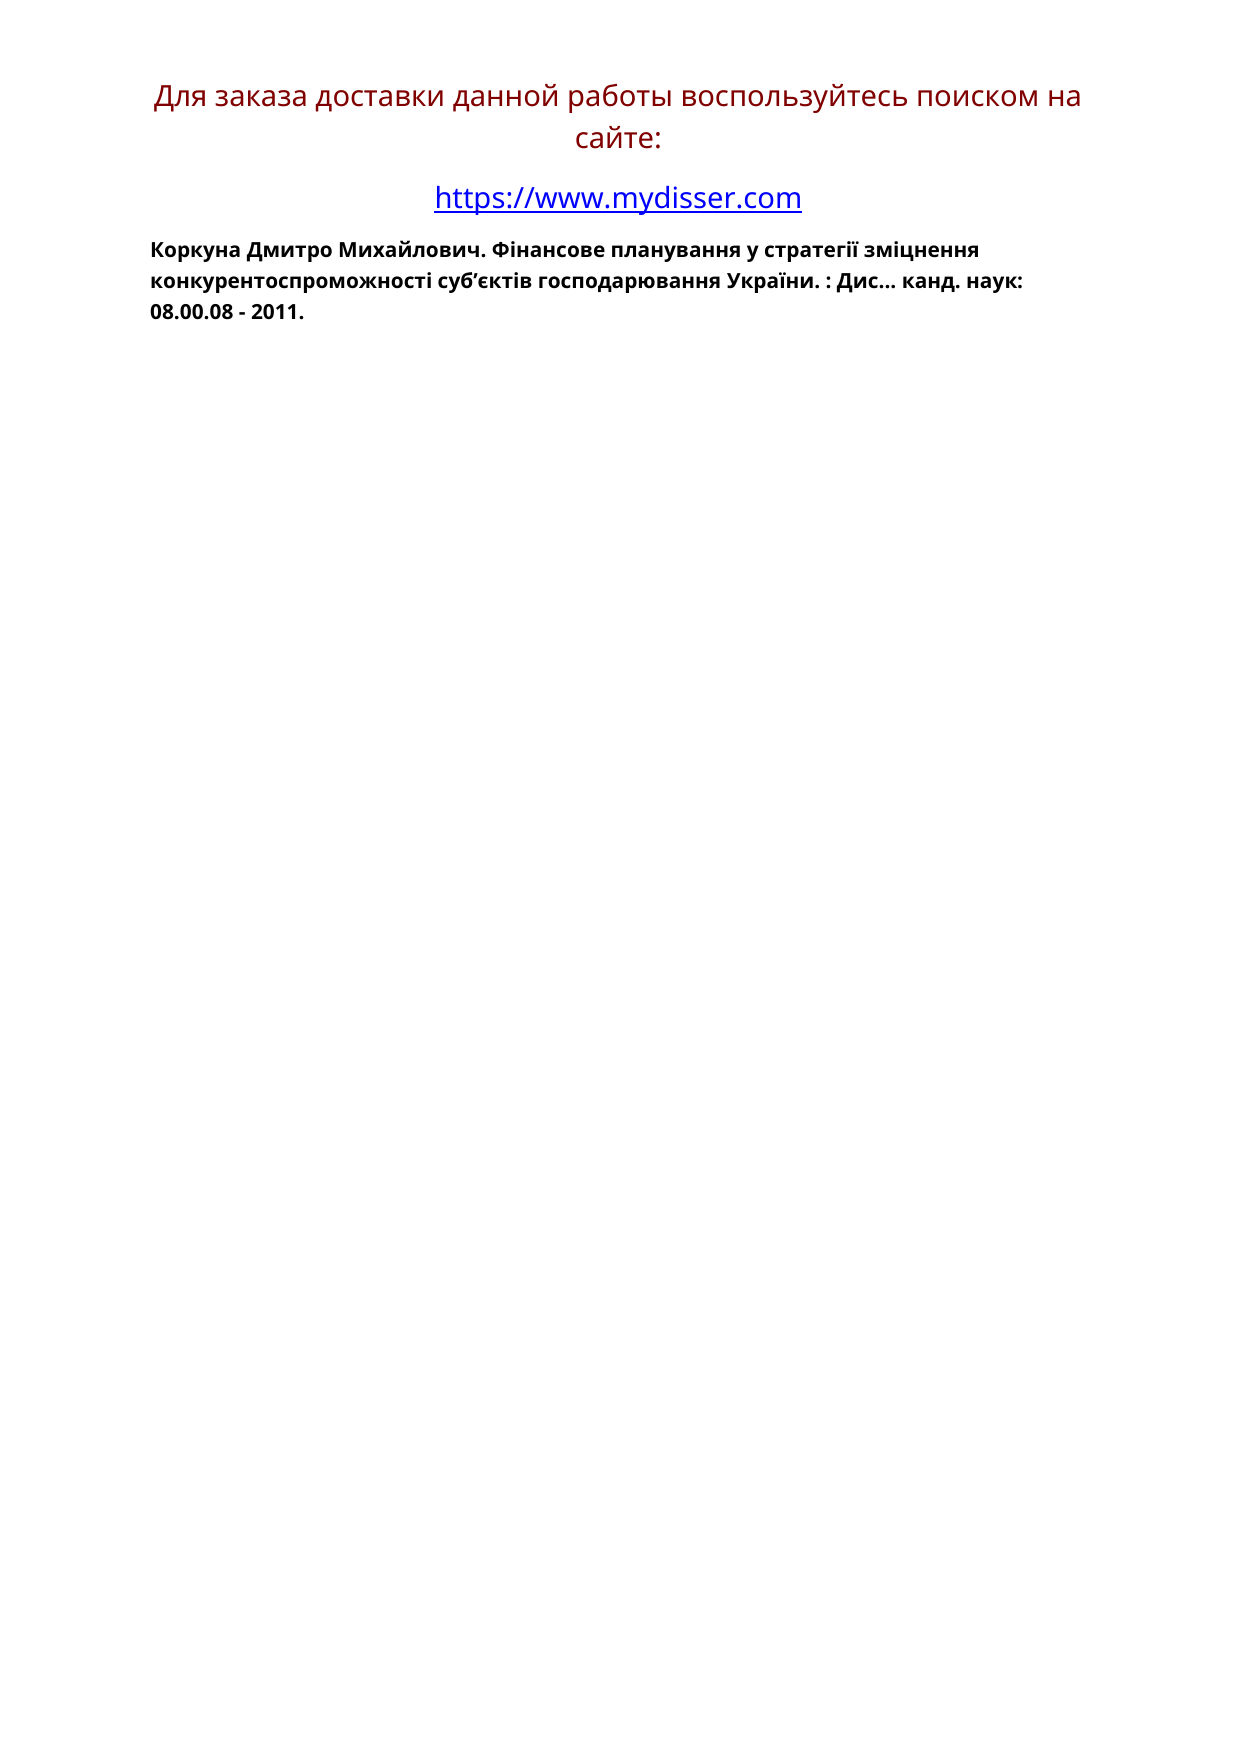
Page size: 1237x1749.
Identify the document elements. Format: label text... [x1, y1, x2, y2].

text Коркуна Дмитро Михайлович. Фінансове планування у стратегії зміцнення конкурентоспроможності суб’єктів господарювання України. : Дис... канд. наук: 08.00.08 - 2011. [150, 236, 1086, 325]
